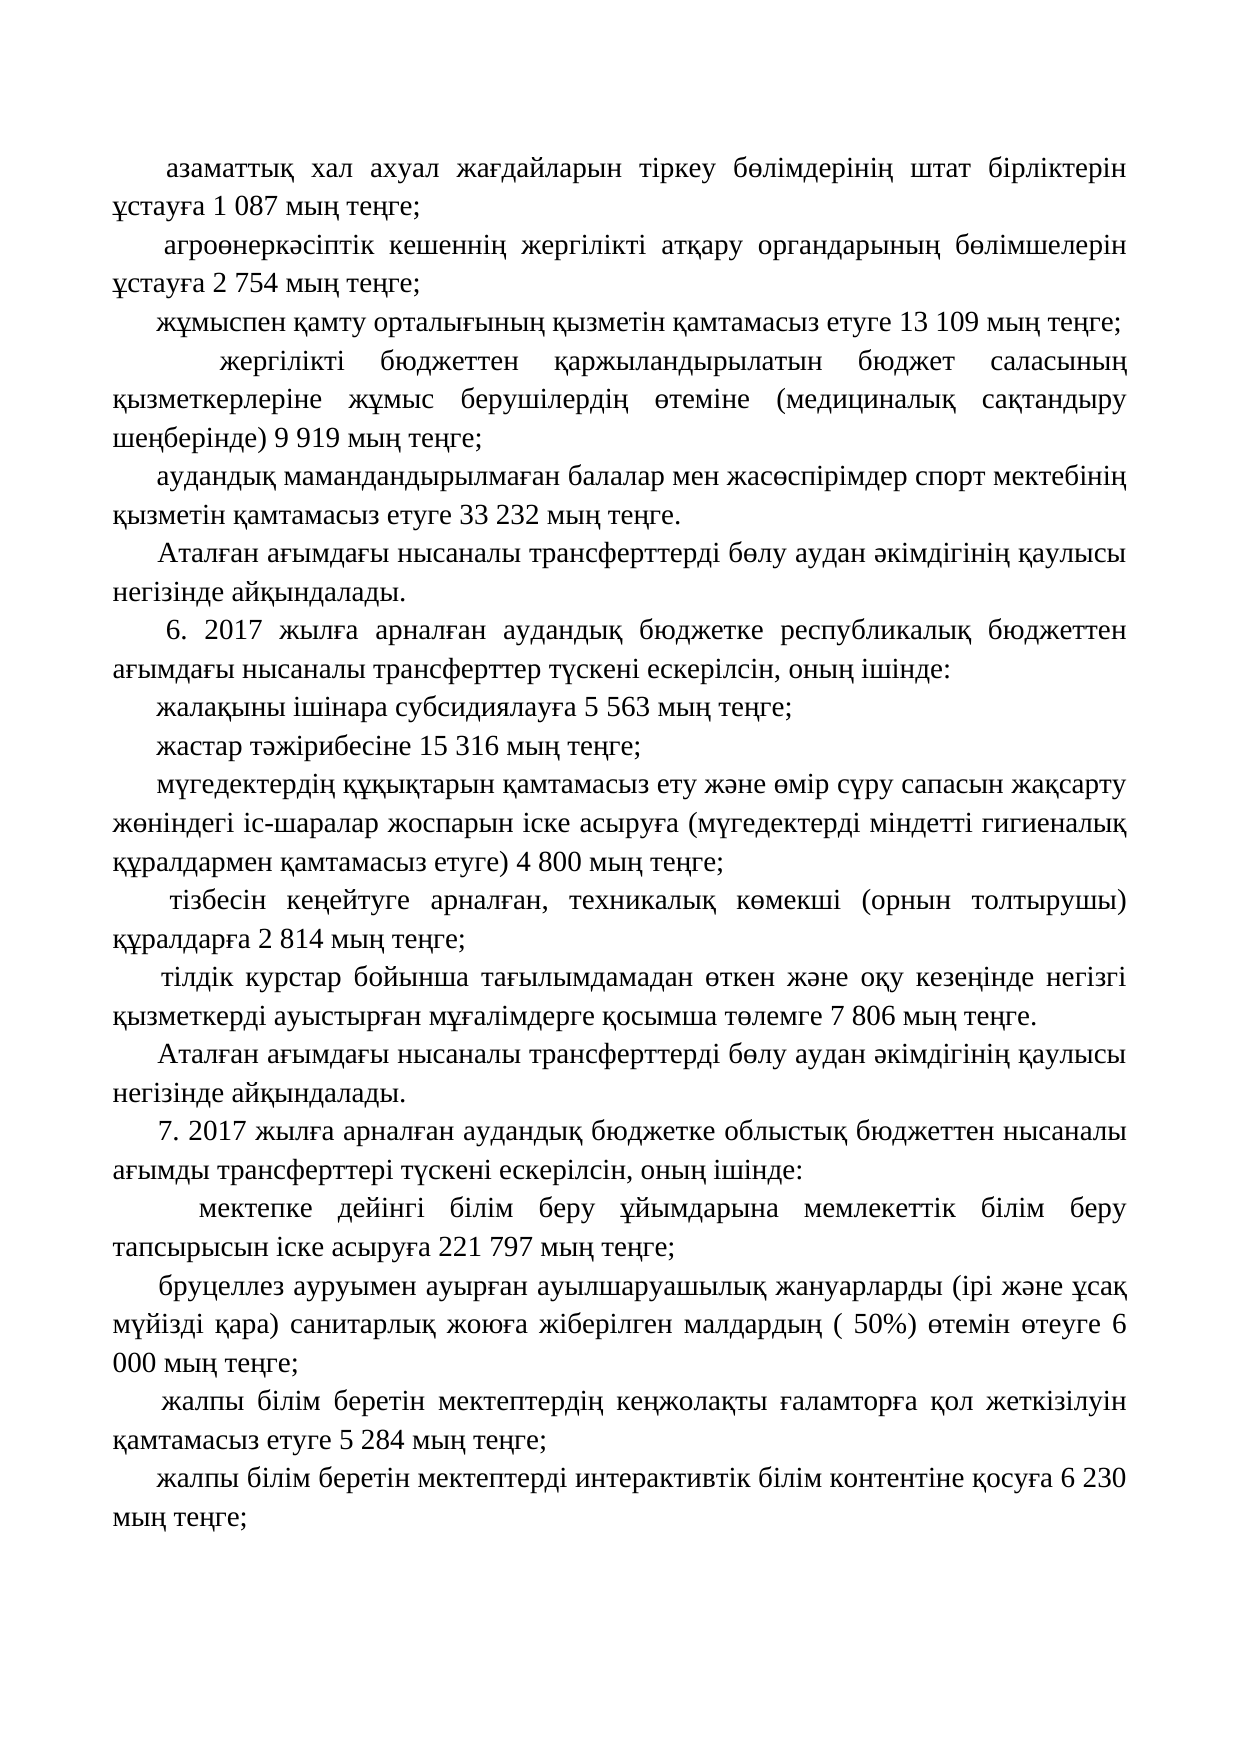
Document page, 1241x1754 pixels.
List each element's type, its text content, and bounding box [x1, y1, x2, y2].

text аудандық мамандандырылмаған балалар мен жасөспірімдер спорт мектебінің қызметін қамтамасыз етуге 33 232 мың теңге. [112, 458, 1128, 530]
text жұмыспен қамту орталығының қызметін қамтамасыз етуге 13 109 мың теңге; [112, 304, 1128, 338]
text жастар тәжірибесіне 15 316 мың теңге; [112, 728, 1128, 762]
text 6. 2017 жылға арналған аудандық бюджетке республикалық бюджеттен ағымдағы нысаналы трансферттер түскені ескерілсін, оның ішінде: [112, 612, 1128, 684]
text мүгедектердің құқықтарын қамтамасыз ету және өмір сүру сапасын жақсарту жөніндегі іс-шаралар жоспарын іске асыруға (мүгедектерді міндетті гигиеналық құралдармен қамтамасыз етуге) 4 800 мың теңге; [112, 767, 1128, 877]
text азаматтық хал ахуал жағдайларын тіркеу бөлімдерінің штат бірліктерін ұстауға 1 087 мың теңге; [112, 150, 1128, 222]
text тізбесін кеңейтуге арналған, техникалық көмекші (орнын толтырушы) құралдарға 2 814 мың теңге; [112, 882, 1128, 954]
text Аталған ағымдағы нысаналы трансферттерді бөлу аудан әкімдігінің қаулысы негізінде айқындалады. [112, 1036, 1128, 1108]
text жергілікті бюджеттен қаржыландырылатын бюджет саласының қызметкерлеріне жұмыс берушілердің өтеміне (медициналық сақтандыру шеңберінде) 9 919 мың теңге; [112, 343, 1128, 453]
text мектепке дейінгі білім беру ұйымдарына мемлекеттік білім беру тапсырысын іске асыруға 221 797 мың теңге; [112, 1191, 1128, 1263]
text Аталған ағымдағы нысаналы трансферттерді бөлу аудан әкімдігінің қаулысы негізінде айқындалады. [112, 535, 1128, 607]
text жалақыны ішінара субсидиялауға 5 563 мың теңге; [112, 689, 1128, 723]
text бруцеллез ауруымен ауырған ауылшаруашылық жануарларды (ірі және ұсақ мүйізді қара) санитарлық жоюға жіберілген малдардың ( 50%) өтемін өтеуге 6 000 мың теңге; [112, 1268, 1128, 1378]
text жалпы білім беретін мектептердің кеңжолақты ғаламторға қол жеткізілуін қамтамасыз етуге 5 284 мың теңге; [112, 1383, 1128, 1455]
text тілдік курстар бойынша тағылымдамадан өткен және оқу кезеңінде негізгі қызметкерді ауыстырған мұғалімдерге қосымша төлемге 7 806 мың теңге. [112, 959, 1128, 1031]
text 7. 2017 жылға арналған аудандық бюджетке облыстық бюджеттен нысаналы ағымды трансферттері түскені ескерілсін, оның ішінде: [112, 1113, 1128, 1186]
text агроөнеркәсіптік кешеннің жергілікті атқару органдарының бөлімшелерін ұстауға 2 754 мың теңге; [112, 227, 1128, 299]
text жалпы білім беретін мектептерді интерактивтік білім контентіне қосуға 6 230 мың теңге; [112, 1460, 1128, 1532]
